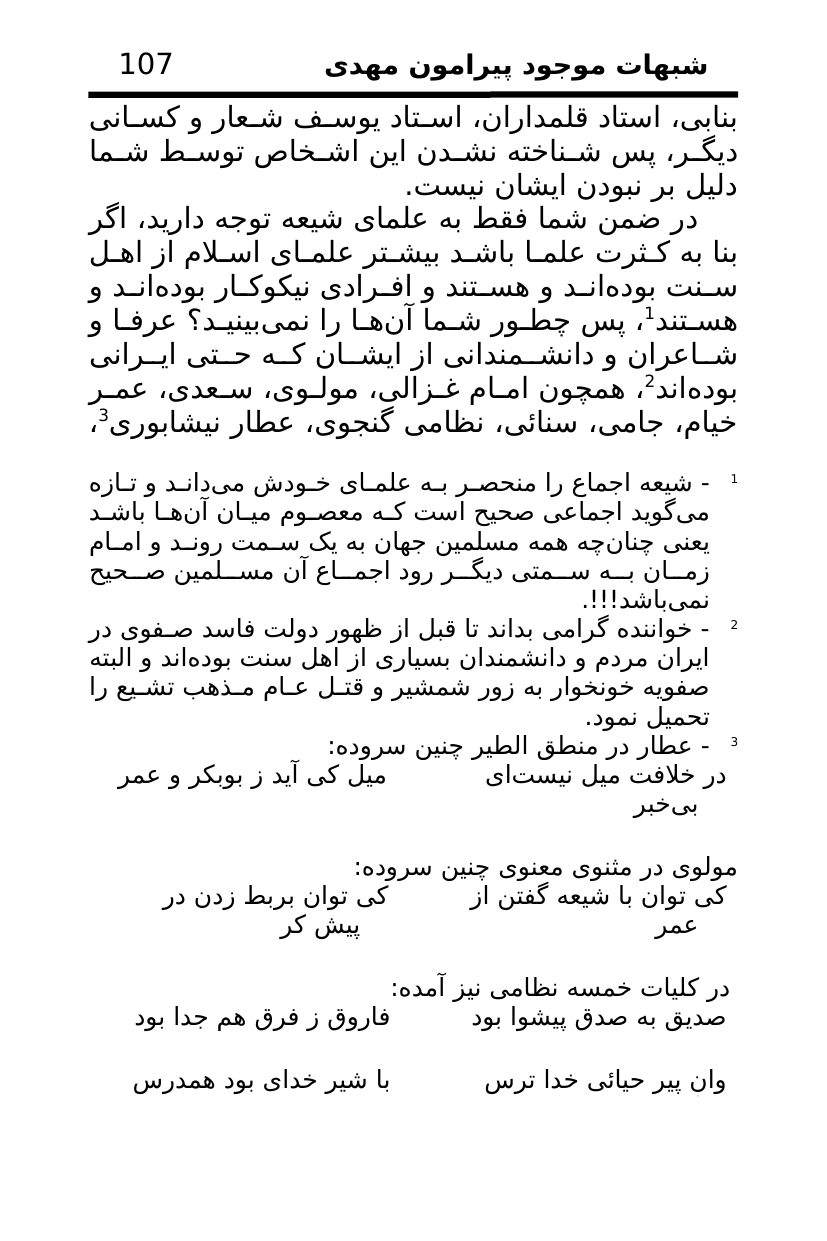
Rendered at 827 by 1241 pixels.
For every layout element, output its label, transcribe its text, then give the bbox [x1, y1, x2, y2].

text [89, 100, 738, 202]
text در ضمن شما فقط به علمای شیعه توجه دارید، اگر بنا به کثرت علما باشد بیشتر علمای اسلام از اهل سنت بوده‌اند و هستند و افرادی نیکوکار بوده‌اند و هستند، پس چطور شما آن‌ها را نمی‌بینید؟ عرفا و شاعران و دانشمندانی از ایشان که حتی ایرانی بوده‌اند، همچون امام غزالی، مولوی، سعدی، عمر خیام، جامی، سنائی، نظامی گنجوی، عطار نیشابوری، و بسیاری دیگر که چنان‌چه شما کتاب‌های ایشان را خوانده باشید به این امر آگاهی دارید. پس کثرت علما در مذهب شما دلیل بر حقانیت آن‌ها نیست، و اکثر ایشان از روی تقلید از یکدیگر دارای این عقاید بوده‌اند، پس آیا شما هم می‌خواهید دوباره از ایشان تقلید کنید و به راه همان‌ها بروید. شما باید خودتان تحقیق کنید و کاری به علما نداشته باشید. در آن جهان مردم تمام ادیان و فرقه‌های گمراه خواهند گفت: ما به دین اجداد خود ماندیم و همینطور به سخنان علما و بزرگان خود نگاه کردیم و به همین خاطر گمراه شدیم. [89, 202, 738, 439]
